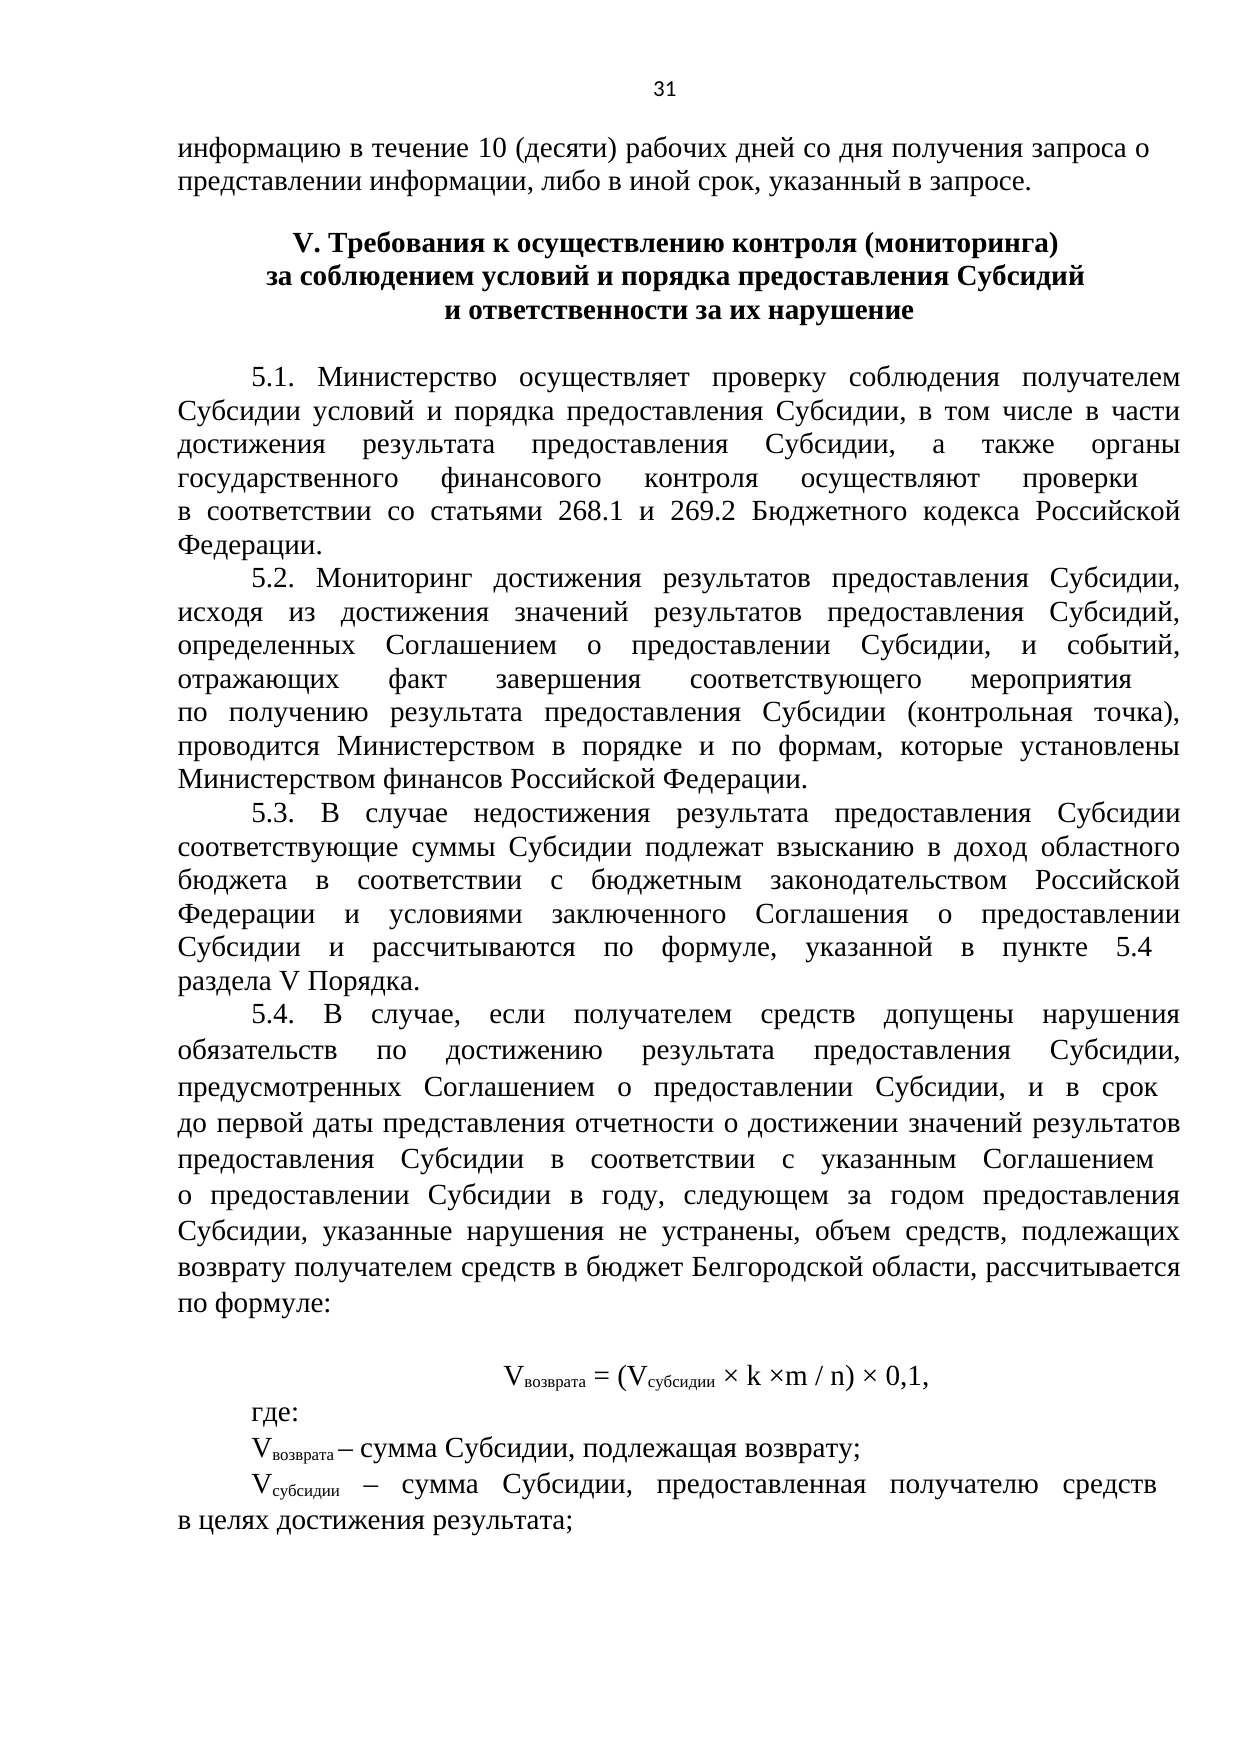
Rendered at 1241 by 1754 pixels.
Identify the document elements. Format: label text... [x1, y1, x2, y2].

text 5.1. Министерство осуществляет проверку соблюдения получателем Субсидии условий и порядка предоставления Субсидии, в том числе в части достижения результата предоставления Субсидии, а также органы государственного финансового контроля осуществляют проверки в соответствии со статьями 268.1 и 269.2 Бюджетного кодекса Российской Федерации. [177, 359, 1181, 560]
text где: [177, 1394, 1181, 1427]
text 5.4. В случае, если получателем средств допущены нарушения обязательств по достижению результата предоставления Субсидии, предусмотренных Соглашением о предоставлении Субсидии, и в срок до первой даты представления отчетности о достижении значений результатов предоставления Субсидии в соответствии с указанным Соглашением о предоставлении Субсидии в году, следующем за годом предоставления Субсидии, указанные нарушения не устранены, объем средств, подлежащих возврату получателем средств в бюджет Белгородской области, рассчитывается по формуле: [177, 996, 1181, 1319]
text Vвозврата = (Vсубсидии × k ×m / n) × 0,1, [177, 1358, 1181, 1391]
text 5.2. Мониторинг достижения результатов предоставления Субсидии, исходя из достижения значений результатов предоставления Субсидий, определенных Соглашением о предоставлении Субсидии, и событий, отражающих факт завершения соответствующего мероприятия по получению результата предоставления Субсидии (контрольная точка), проводится Министерством в порядке и по формам, которые установлены Министерством финансов Российской Федерации. [177, 560, 1181, 795]
text Vвозврата – сумма Субсидии, подлежащая возврату; [177, 1430, 1181, 1464]
text Vсубсидии – сумма Субсидии, предоставленная получателю средств в целях достижения результата; [177, 1466, 1181, 1536]
text 5.3. В случае недостижения результата предоставления Субсидии соответствующие суммы Субсидии подлежат взысканию в доход областного бюджета в соответствии с бюджетным законодательством Российской Федерации и условиями заключенного Соглашения о предоставлении Субсидии и рассчитываются по формуле, указанной в пункте 5.4 раздела V Порядка. [177, 795, 1181, 996]
text V. Требования к осуществлению контроля (мониторинга) за соблюдением условий и порядка предоставления Субсидий и ответственности за их нарушение [177, 225, 1181, 326]
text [177, 130, 1152, 197]
